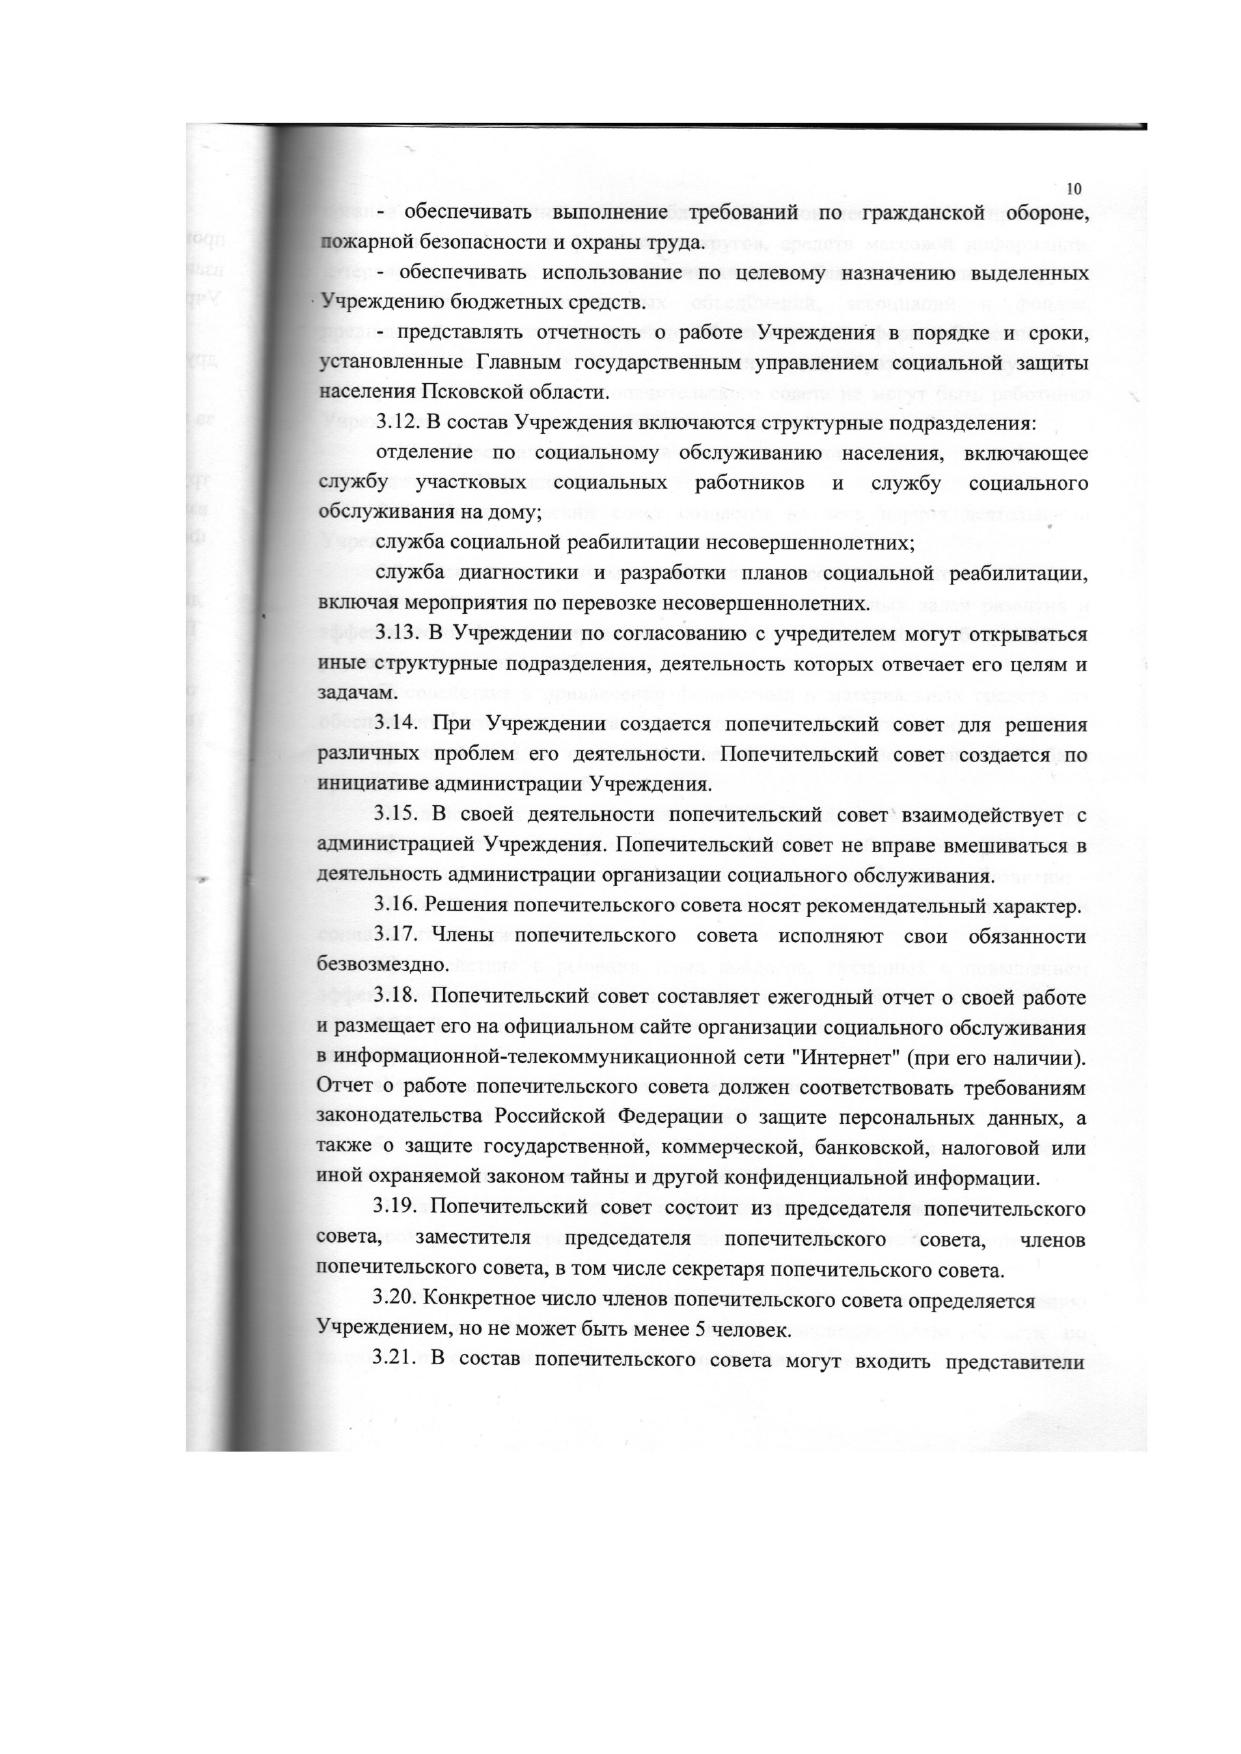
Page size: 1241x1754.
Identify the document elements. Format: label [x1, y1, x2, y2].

picture [177, 118, 1152, 1456]
